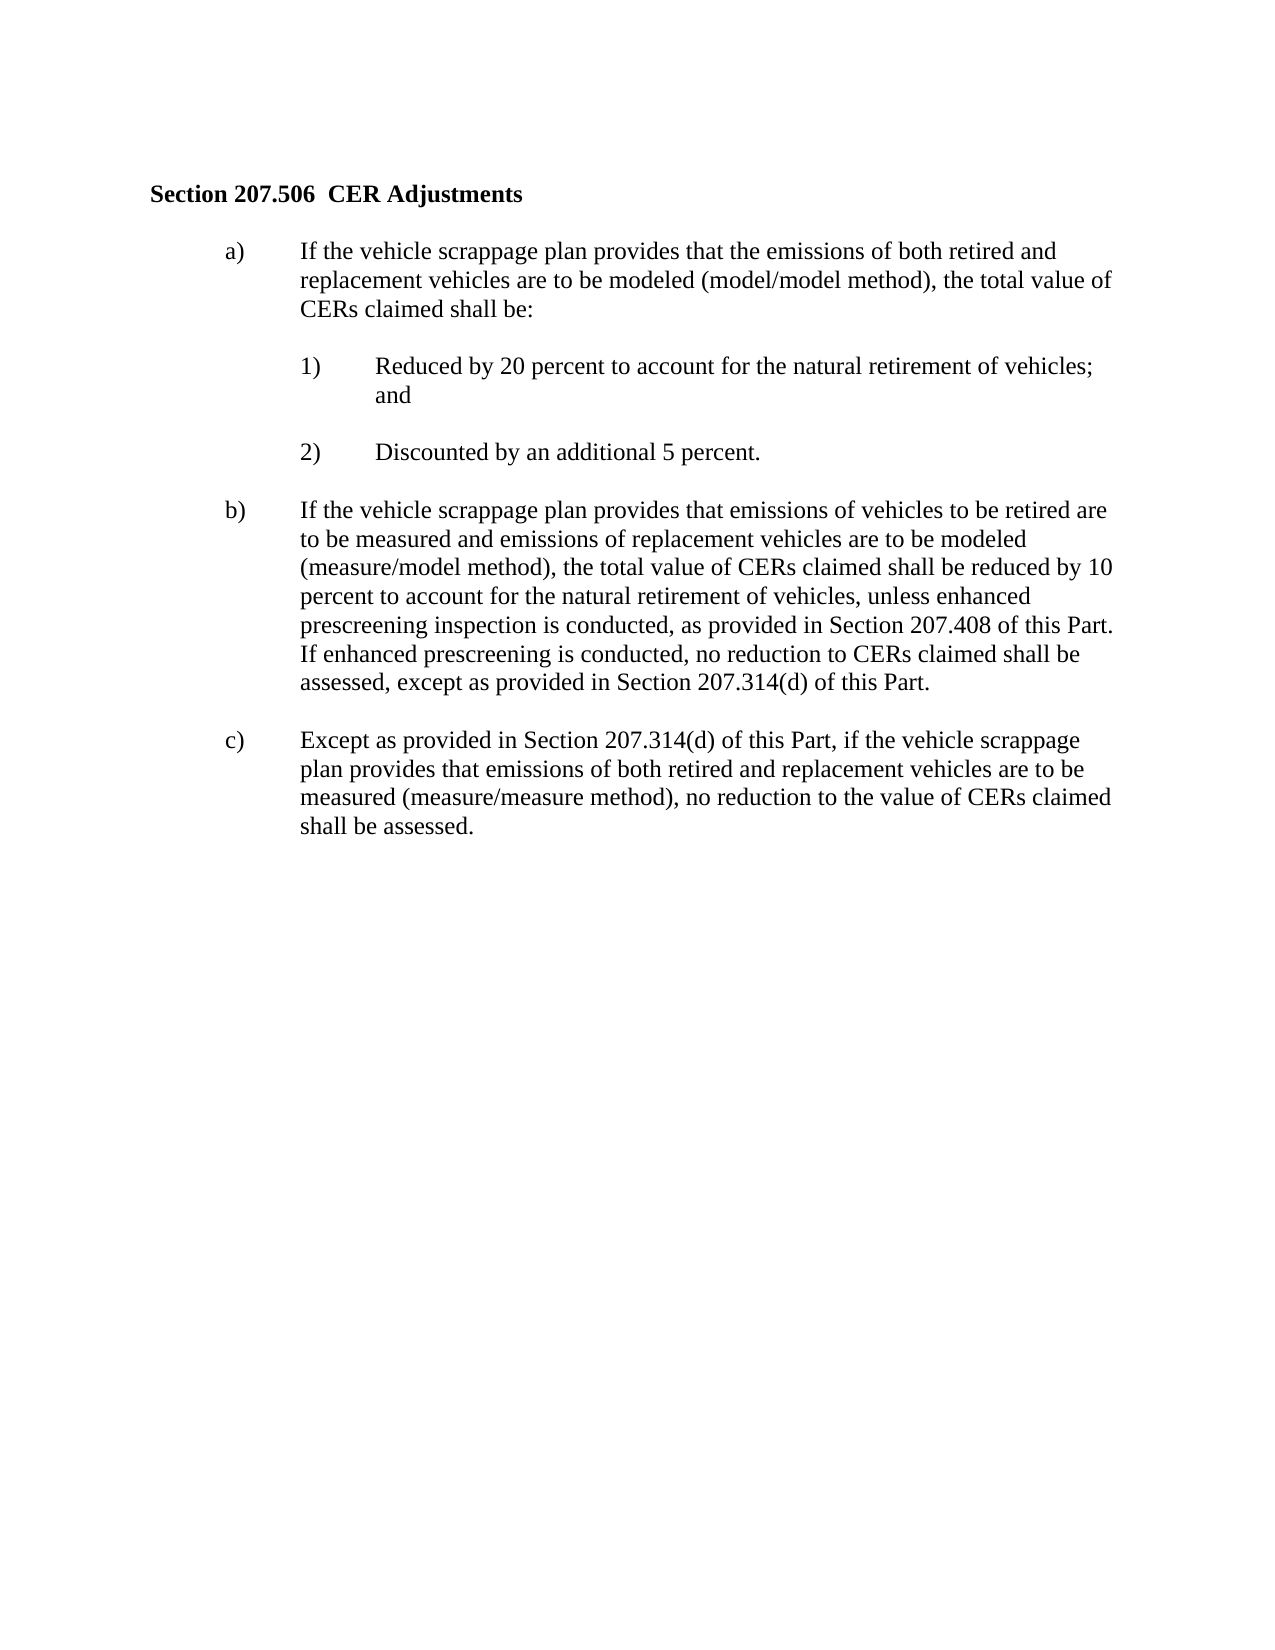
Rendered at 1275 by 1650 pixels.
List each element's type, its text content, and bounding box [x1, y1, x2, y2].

text c) Except as provided in Section 207.314(d) of this Part, if the vehicle scrappage plan provides that emissions of both retired and replacement vehicles are to be measured (measure/measure method), no reduction to the value of CERs claimed shall be assessed. [225, 725, 1125, 840]
text 1) Reduced by 20 percent to account for the natural retirement of vehicles; and [300, 351, 1125, 409]
text 2) Discounted by an additional 5 percent. [300, 437, 1125, 466]
text a) If the vehicle scrappage plan provides that the emissions of both retired and replacement vehicles are to be modeled (model/model method), the total value of CERs claimed shall be: [225, 236, 1125, 322]
text b) If the vehicle scrappage plan provides that emissions of vehicles to be retired are to be measured and emissions of replacement vehicles are to be modeled (measure/model method), the total value of CERs claimed shall be reduced by 10 percent to account for the natural retirement of vehicles, unless enhanced prescreening inspection is conducted, as provided in Section 207.408 of this Part. If enhanced prescreening is conducted, no reduction to CERs claimed shall be assessed, except as provided in Section 207.314(d) of this Part. [225, 495, 1125, 696]
text Section 207.506 CER Adjustments [150, 179, 1125, 207]
